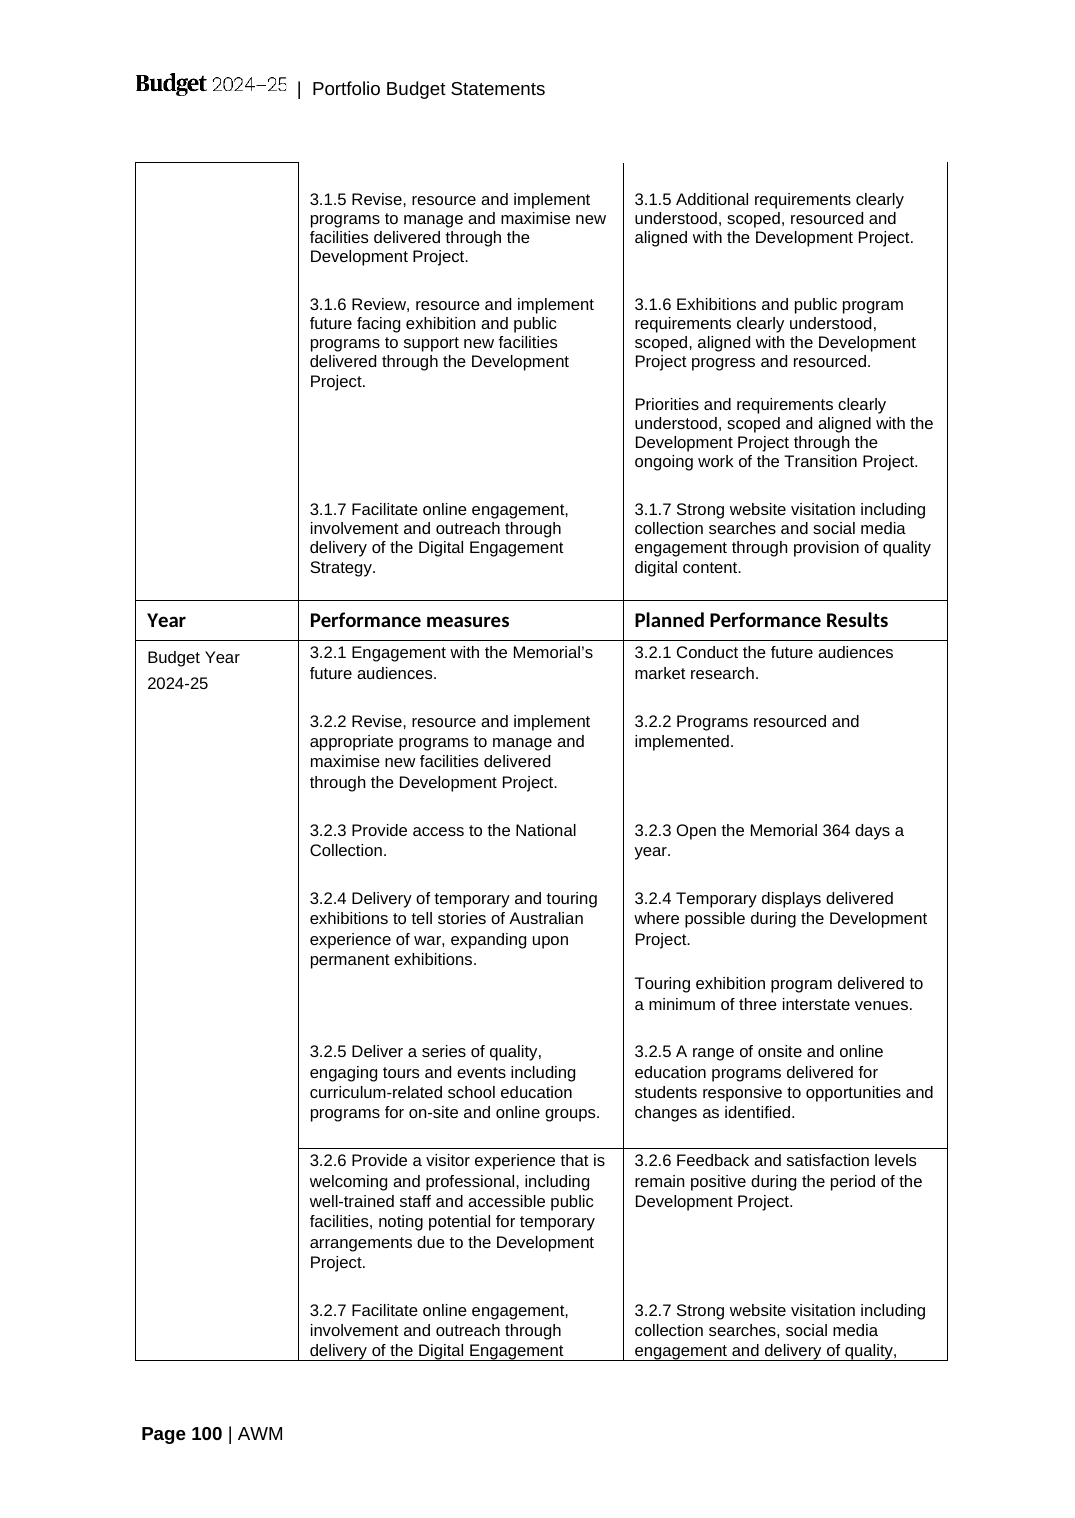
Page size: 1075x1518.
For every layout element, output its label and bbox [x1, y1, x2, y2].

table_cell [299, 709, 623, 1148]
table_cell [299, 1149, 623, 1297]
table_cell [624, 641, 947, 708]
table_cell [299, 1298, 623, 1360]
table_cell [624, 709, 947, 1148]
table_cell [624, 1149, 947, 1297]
picture [135, 73, 287, 96]
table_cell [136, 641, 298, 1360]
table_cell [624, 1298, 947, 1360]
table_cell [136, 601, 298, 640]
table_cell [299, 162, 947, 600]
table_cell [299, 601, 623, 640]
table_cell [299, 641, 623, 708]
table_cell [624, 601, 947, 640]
